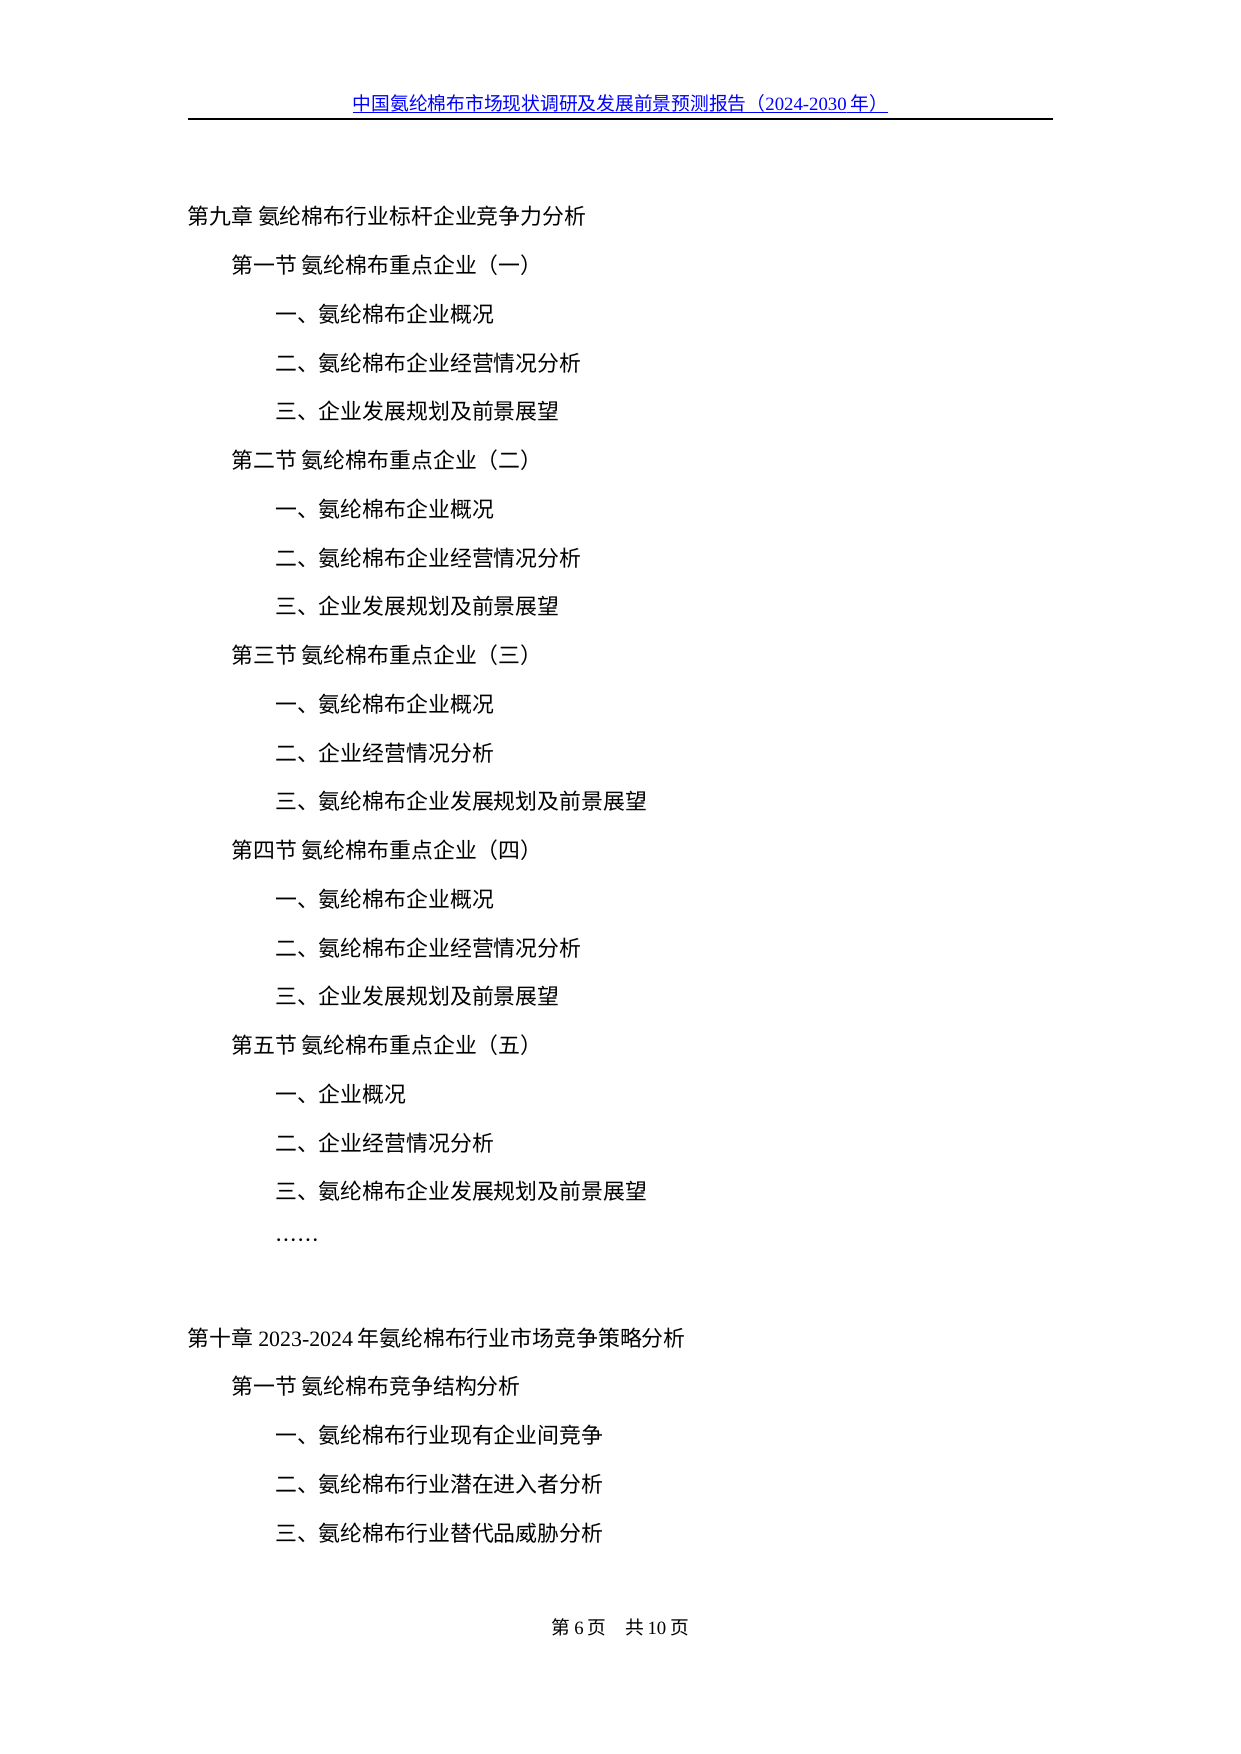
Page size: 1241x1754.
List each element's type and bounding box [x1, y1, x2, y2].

text [187, 150, 1053, 1548]
